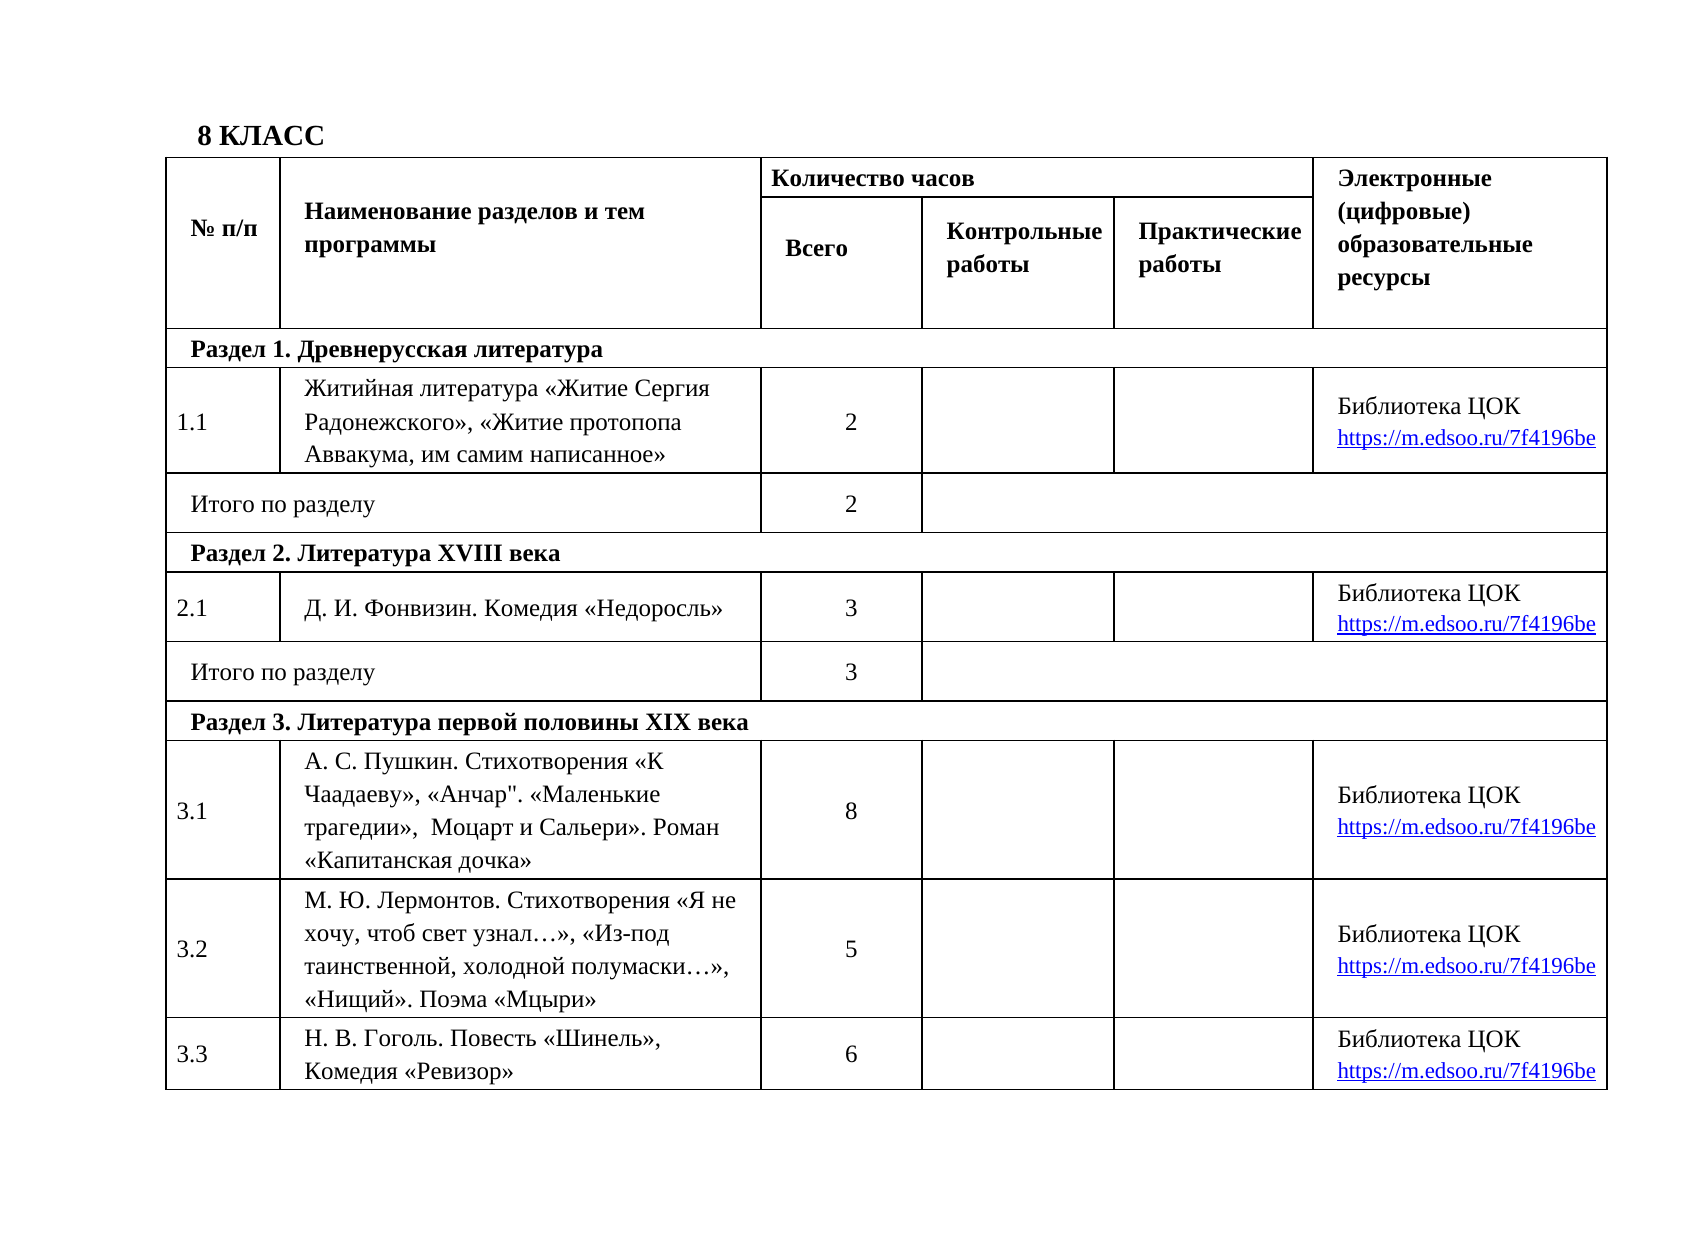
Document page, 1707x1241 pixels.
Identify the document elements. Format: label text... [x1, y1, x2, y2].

table_cell 2 [762, 368, 921, 472]
table_cell Итого по разделу [167, 474, 760, 532]
table_cell 3.2 [167, 880, 279, 1016]
table_cell Библиотека ЦОК https://m.edsoo.ru/7f4196be [1314, 573, 1606, 641]
table_cell 3 [762, 642, 921, 700]
table_header Электронные (цифровые) образовательные ресурсы [1314, 158, 1606, 327]
table_cell А. С. Пушкин. Стихотворения «К Чаадаеву», «Анчар". «Маленькие трагедии», Моцарт и Сальери». Роман «Капитанская дочка» [281, 741, 760, 878]
table_cell [923, 474, 1606, 532]
table_cell [923, 880, 1113, 1016]
table_header Наименование разделов и тем программы [281, 158, 760, 327]
table_cell М. Ю. Лермонтов. Стихотворения «Я не хочу, чтоб свет узнал…», «Из-под таинственной, холодной полумаски…», «Нищий». Поэма «Мцыри» [281, 880, 760, 1016]
table_cell Житийная литература «Житие Сергия Радонежского», «Житие протопопа Аввакума, им самим написанное» [281, 368, 760, 472]
table_cell [923, 642, 1606, 700]
table_cell Раздел 1. Древнерусская литература [167, 329, 1606, 367]
table_cell Практические работы [1115, 198, 1312, 327]
table_cell Итого по разделу [167, 642, 760, 700]
table_cell Библиотека ЦОК https://m.edsoo.ru/7f4196be [1314, 368, 1606, 472]
table_cell Всего [762, 198, 921, 327]
table_cell Библиотека ЦОК https://m.edsoo.ru/7f4196be [1314, 741, 1606, 878]
table_cell Раздел 2. Литература XVIII века [167, 533, 1606, 571]
table_cell [1115, 573, 1312, 641]
table_cell [1115, 741, 1312, 878]
table_cell 2.1 [167, 573, 279, 641]
table_cell Н. В. Гоголь. Повесть «Шинель», Комедия «Ревизор» [281, 1018, 760, 1089]
table_cell [1115, 1018, 1312, 1089]
table_cell [923, 1018, 1113, 1089]
table_cell [1115, 368, 1312, 472]
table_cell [1314, 880, 1606, 1016]
table_cell Контрольные работы [923, 198, 1113, 327]
table_cell Д. И. Фонвизин. Комедия «Недоросль» [281, 573, 760, 641]
table_cell 5 [762, 880, 921, 1016]
table_cell 8 [762, 741, 921, 878]
text 8 КЛАСС [190, 118, 1618, 152]
table_cell [1115, 880, 1312, 1016]
table_header Количество часов [762, 158, 1312, 196]
table_cell 3 [762, 573, 921, 641]
table_cell 2 [762, 474, 921, 532]
table_cell 6 [762, 1018, 921, 1089]
table_cell Раздел 3. Литература первой половины XIX века [167, 702, 1606, 739]
table_cell 3.1 [167, 741, 279, 878]
table_cell 3.3 [167, 1018, 279, 1089]
table_header № п/п [167, 158, 279, 327]
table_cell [1314, 1018, 1606, 1089]
table_cell 1.1 [167, 368, 279, 472]
table_cell [923, 741, 1113, 878]
table_cell [923, 368, 1113, 472]
table_cell [923, 573, 1113, 641]
